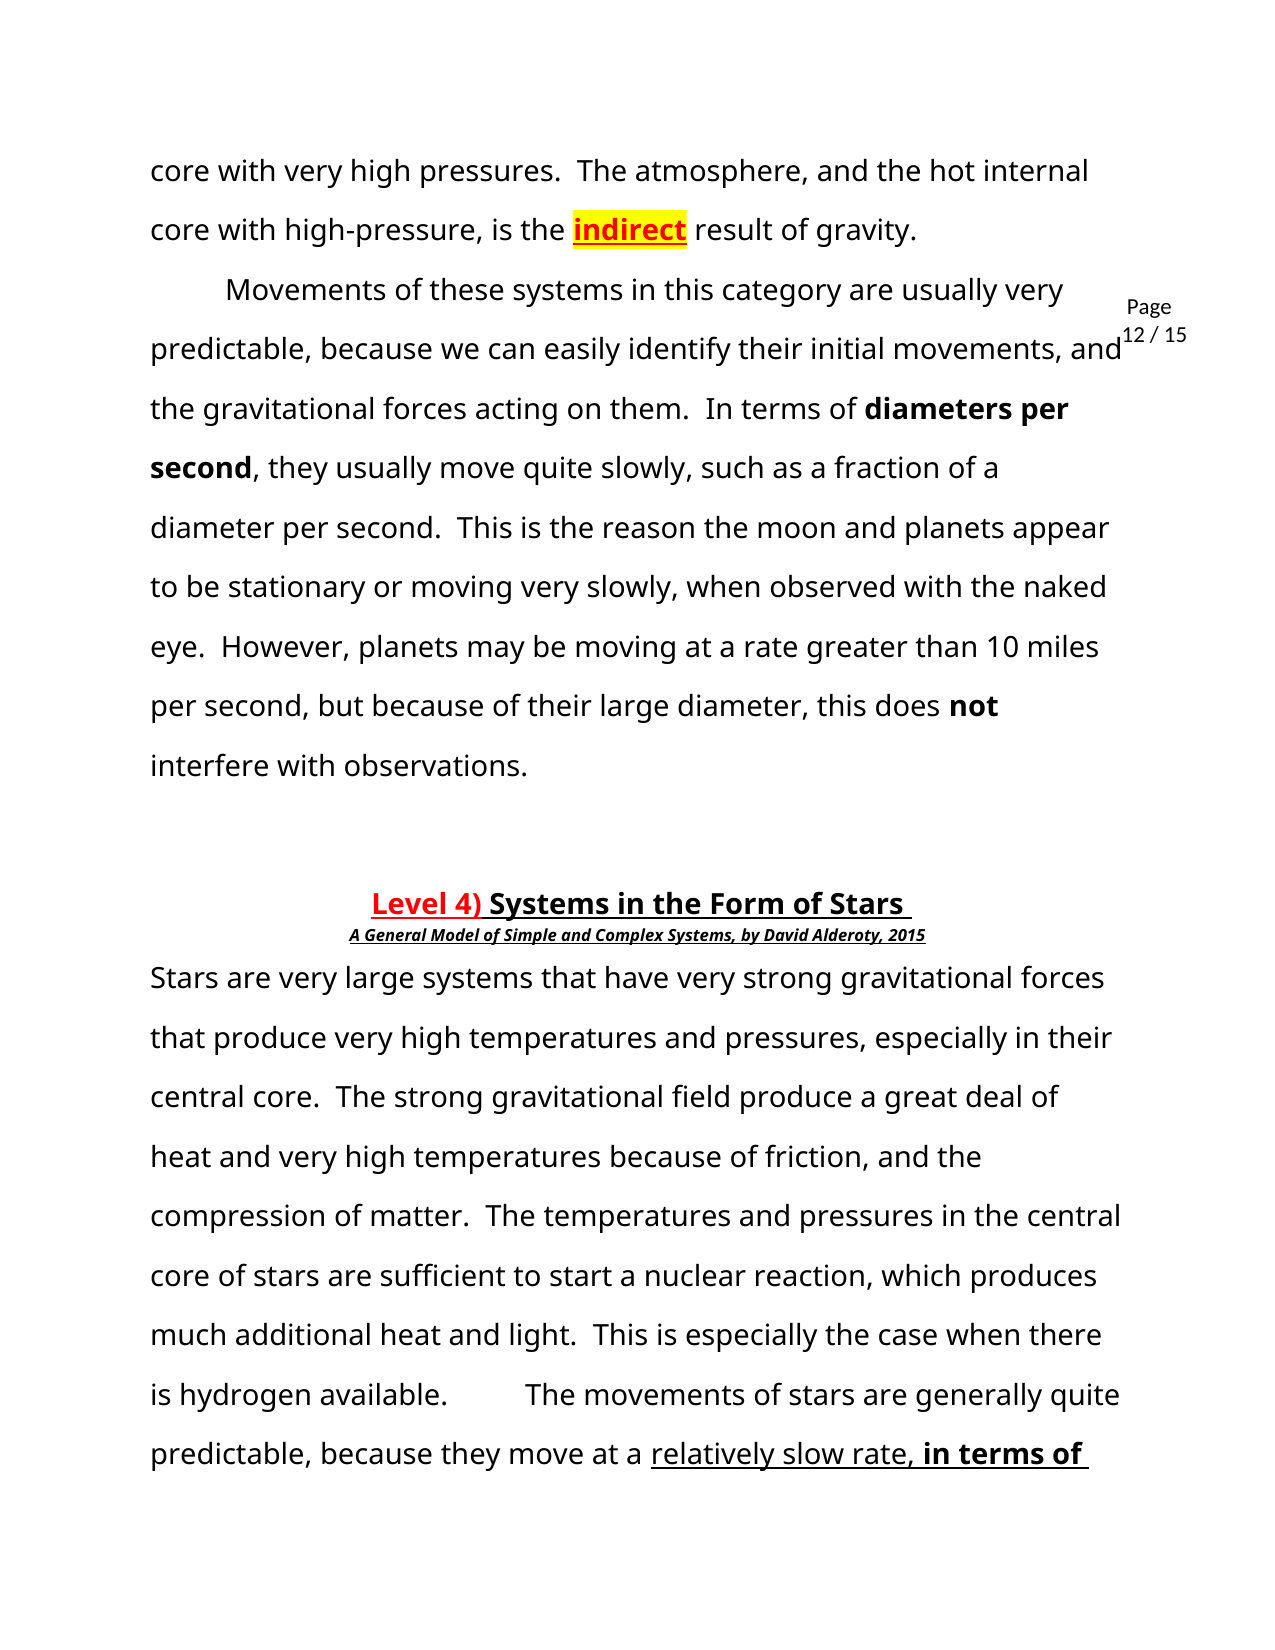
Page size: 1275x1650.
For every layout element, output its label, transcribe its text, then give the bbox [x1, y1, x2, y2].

text Level 4) Systems in the Form of Stars [150, 884, 1125, 923]
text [150, 957, 1125, 1473]
text Movements of these systems in this category are usually very predictable, because we can easily identify their initial movements, and the gravitational forces acting on them. In terms of diameters per second, they usually move quite slowly, such as a fraction of a diameter per second. This is the reason the moon and planets appear to be stationary or moving very slowly, when observed with the naked eye. However, planets may be moving at a rate greater than 10 miles per second, but because of their large diameter, this does not interfere with observations. [150, 269, 1125, 784]
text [150, 150, 1125, 249]
text A General Model of Simple and Complex Systems, by David Alderoty, 2015 [150, 923, 1125, 946]
